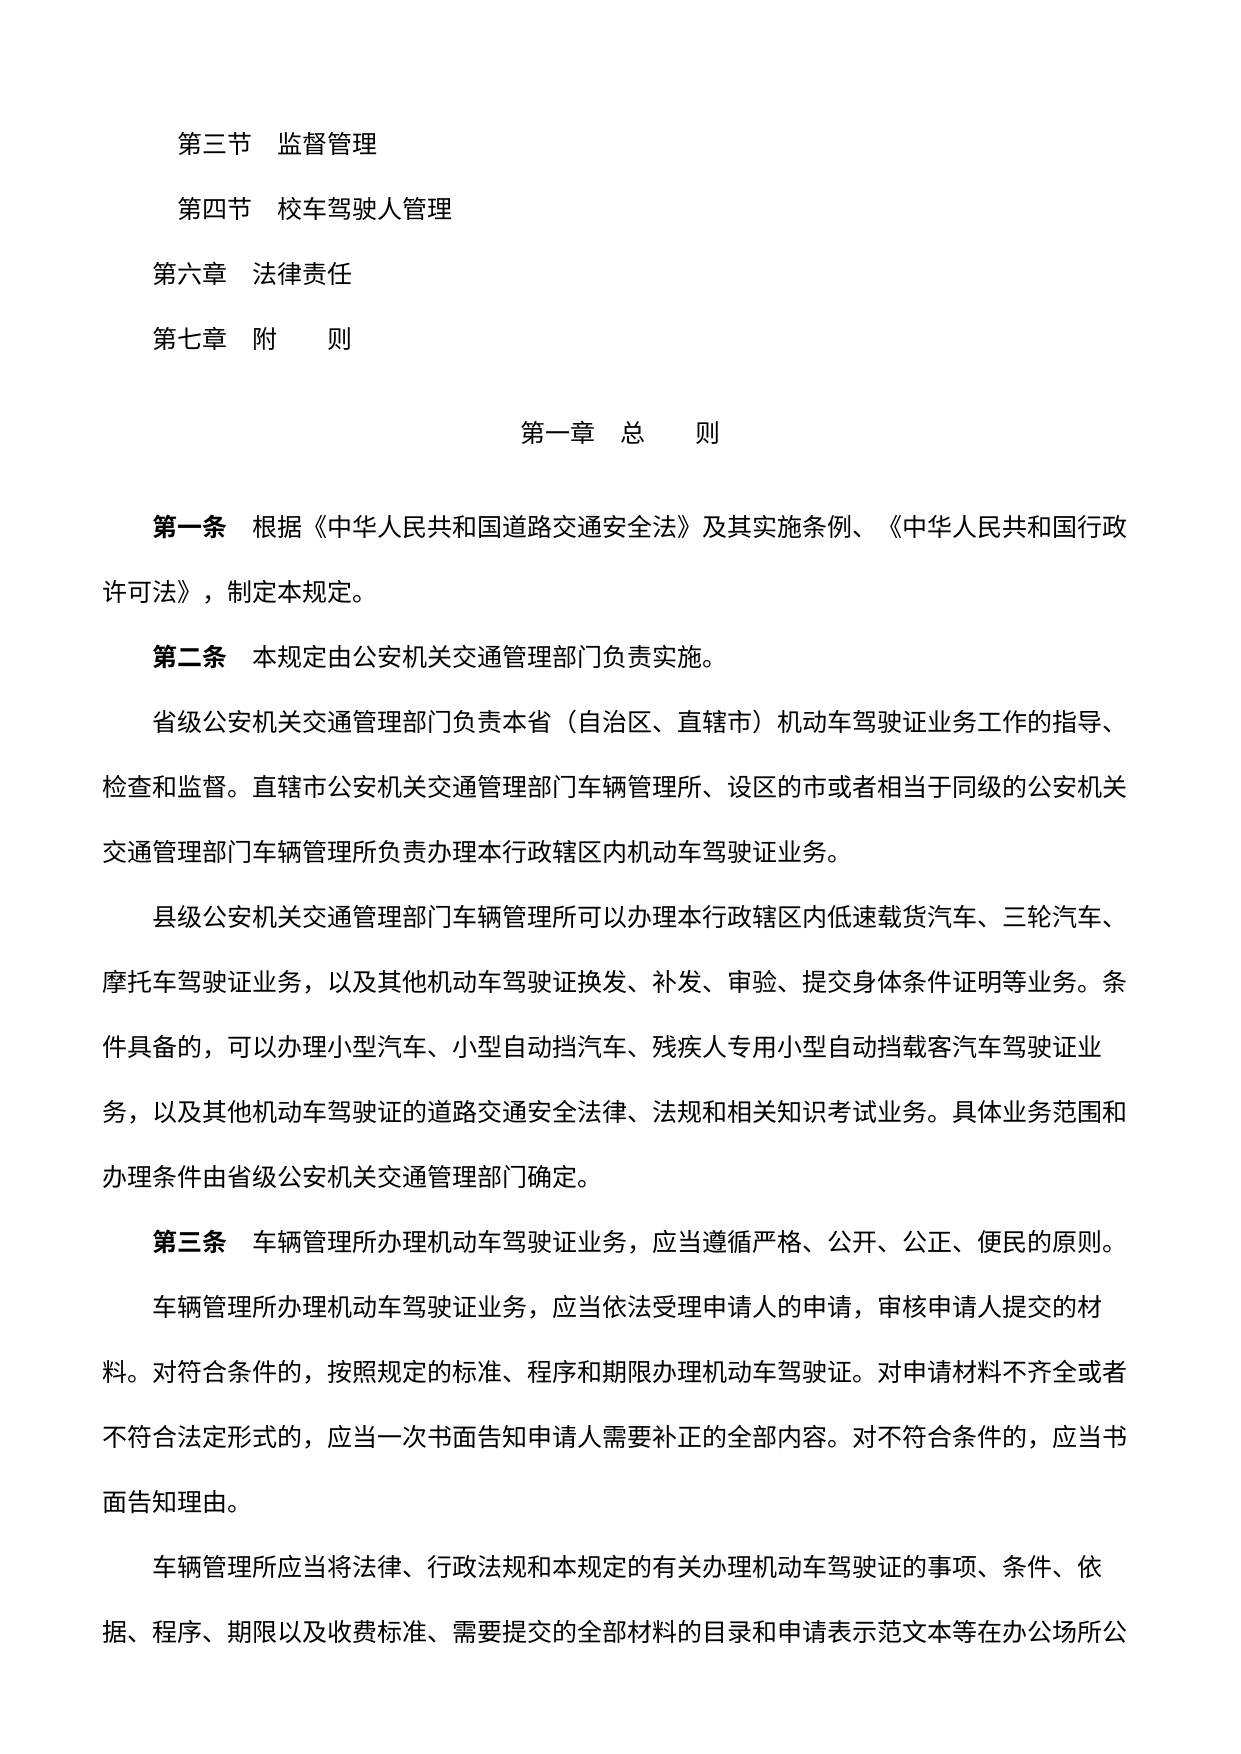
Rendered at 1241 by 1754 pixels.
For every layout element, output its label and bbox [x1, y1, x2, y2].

table_header [102, 81, 1138, 1663]
